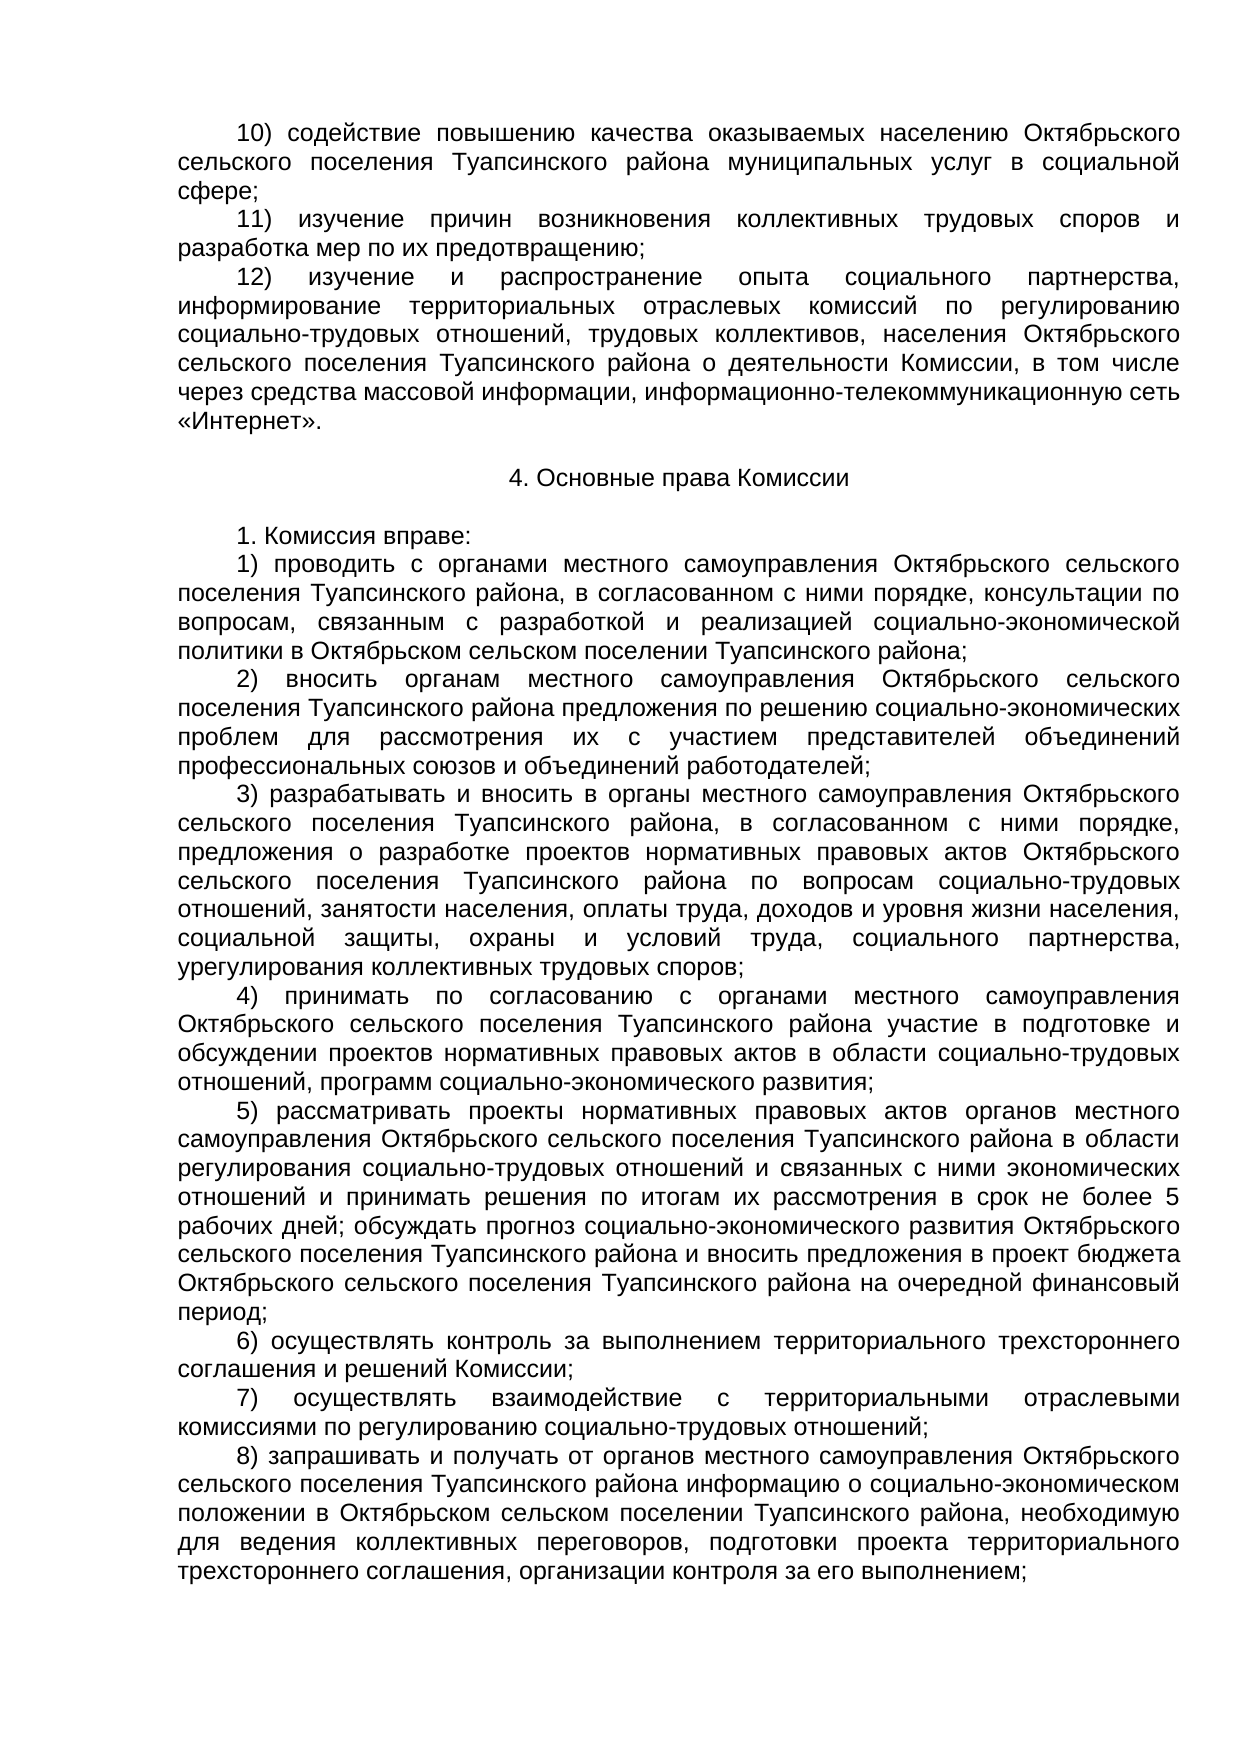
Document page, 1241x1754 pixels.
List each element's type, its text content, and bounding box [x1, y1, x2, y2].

text 4) принимать по согласованию с органами местного самоуправления Октябрьского сельского поселения Туапсинского района участие в подготовке и обсуждении проектов нормативных правовых актов в области социально-трудовых отношений, программ социально-экономического развития; [177, 981, 1181, 1096]
text 2) вносить органам местного самоуправления Октябрьского сельского поселения Туапсинского района предложения по решению социально-экономических проблем для рассмотрения их с участием представителей объединений профессиональных союзов и объединений работодателей; [177, 664, 1181, 779]
text 7) осуществлять взаимодействие с территориальными отраслевыми комиссиями по регулированию социально-трудовых отношений; [177, 1383, 1181, 1441]
text 11) изучение причин возникновения коллективных трудовых споров и разработка мер по их предотвращению; [177, 204, 1181, 262]
text 4. Основные права Комиссии [177, 463, 1181, 492]
text 5) рассматривать проекты нормативных правовых актов органов местного самоуправления Октябрьского сельского поселения Туапсинского района в области регулирования социально-трудовых отношений и связанных с ними экономических отношений и принимать решения по итогам их рассмотрения в срок не более 5 рабочих дней; обсуждать прогноз социально-экономического развития Октябрьского сельского поселения Туапсинского района и вносить предложения в проект бюджета Октябрьского сельского поселения Туапсинского района на очередной финансовый период; [177, 1096, 1181, 1326]
text 6) осуществлять контроль за выполнением территориального трехстороннего соглашения и решений Комиссии; [177, 1326, 1181, 1383]
text 10) содействие повышению качества оказываемых населению Октябрьского сельского поселения Туапсинского района муниципальных услуг в социальной сфере; [177, 118, 1181, 204]
text 1) проводить с органами местного самоуправления Октябрьского сельского поселения Туапсинского района, в согласованном с ними порядке, консультации по вопросам, связанным с разработкой и реализацией социально-экономической политики в Октябрьском сельском поселении Туапсинского района; [177, 549, 1181, 664]
text 12) изучение и распространение опыта социального партнерства, информирование территориальных отраслевых комиссий по регулированию социально-трудовых отношений, трудовых коллективов, населения Октябрьского сельского поселения Туапсинского района о деятельности Комиссии, в том числе через средства массовой информации, информационно-телекоммуникационную сеть «Интернет». [177, 262, 1181, 434]
text 1. Комиссия вправе: [177, 521, 1181, 549]
text 3) разрабатывать и вносить в органы местного самоуправления Октябрьского сельского поселения Туапсинского района, в согласованном с ними порядке, предложения о разработке проектов нормативных правовых актов Октябрьского сельского поселения Туапсинского района по вопросам социально-трудовых отношений, занятости населения, оплаты труда, доходов и уровня жизни населения, социальной защиты, охраны и условий труда, социального партнерства, урегулирования коллективных трудовых споров; [177, 779, 1181, 981]
text 8) запрашивать и получать от органов местного самоуправления Октябрьского сельского поселения Туапсинского района информацию о социально-экономическом положении в Октябрьском сельском поселении Туапсинского района, необходимую для ведения коллективных переговоров, подготовки проекта территориального трехстороннего соглашения, организации контроля за его выполнением; [177, 1441, 1181, 1584]
